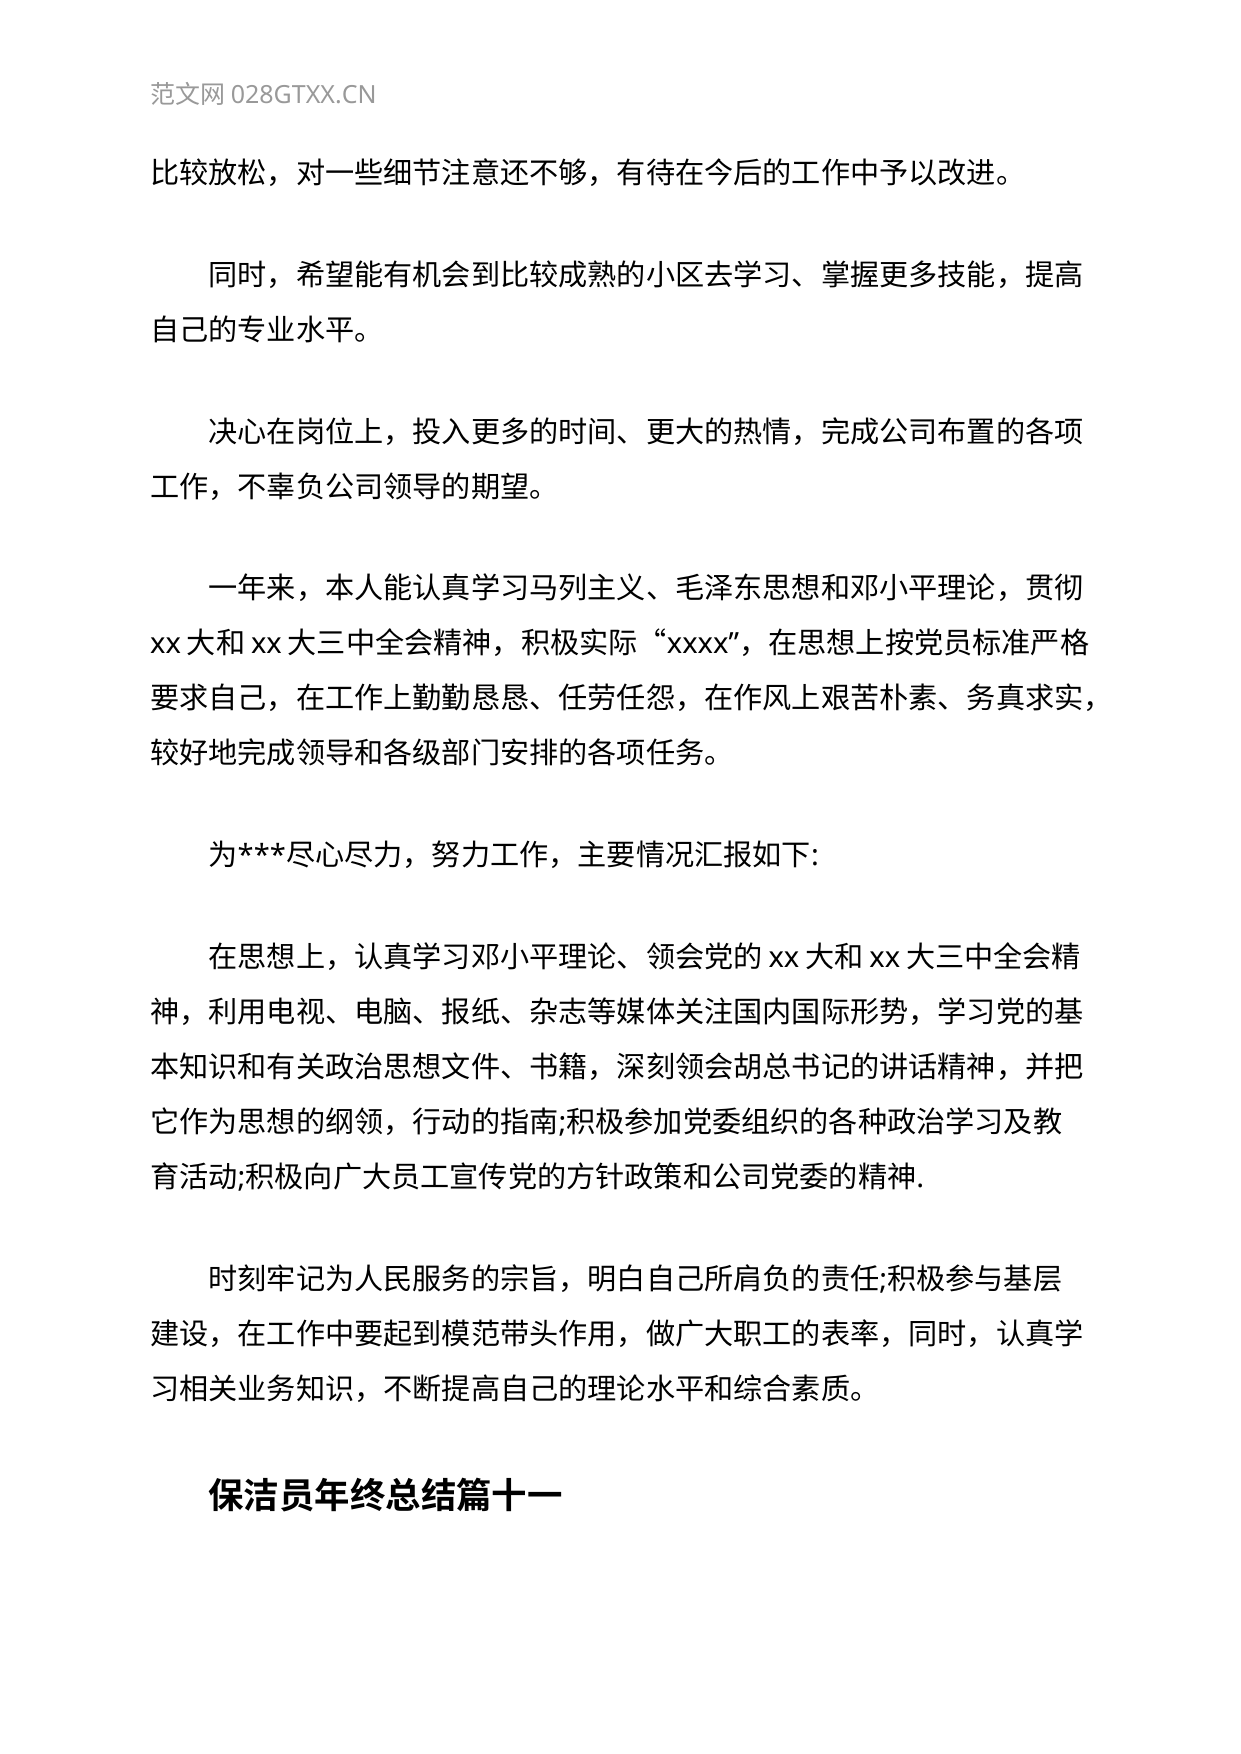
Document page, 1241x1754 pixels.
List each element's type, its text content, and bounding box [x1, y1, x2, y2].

text 时刻牢记为人民服务的宗旨，明白自己所肩负的责任;积极参与基层建设，在工作中要起到模范带头作用，做广大职工的表率，同时，认真学习相关业务知识，不断提高自己的理论水平和综合素质。 [150, 1255, 1090, 1408]
text 在思想上，认真学习邓小平理论、领会党的xx大和xx大三中全会精神，利用电视、电脑、报纸、杂志等媒体关注国内国际形势，学习党的基本知识和有关政治思想文件、书籍，深刻领会胡总书记的讲话精神，并把它作为思想的纲领，行动的指南;积极参加党委组织的各种政治学习及教育活动;积极向广大员工宣传党的方针政策和公司党委的精神. [150, 934, 1090, 1196]
text 一年来，本人能认真学习马列主义、毛泽东思想和邓小平理论，贯彻xx大和xx大三中全会精神，积极实际“xxxx”，在思想上按党员标准严格要求自己，在工作上勤勤恳恳、任劳任怨，在作风上艰苦朴素、务真求实，较好地完成领导和各级部门安排的各项任务。 [150, 565, 1090, 772]
text 决心在岗位上，投入更多的时间、更大的热情，完成公司布置的各项工作，不辜负公司领导的期望。 [150, 408, 1090, 506]
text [150, 150, 1090, 192]
text 同时，希望能有机会到比较成熟的小区去学习、掌握更多技能，提高自己的专业水平。 [150, 252, 1090, 349]
text 保洁员年终总结篇十一 [150, 1467, 1090, 1518]
text 为***尽心尽力，努力工作，主要情况汇报如下: [150, 832, 1090, 874]
